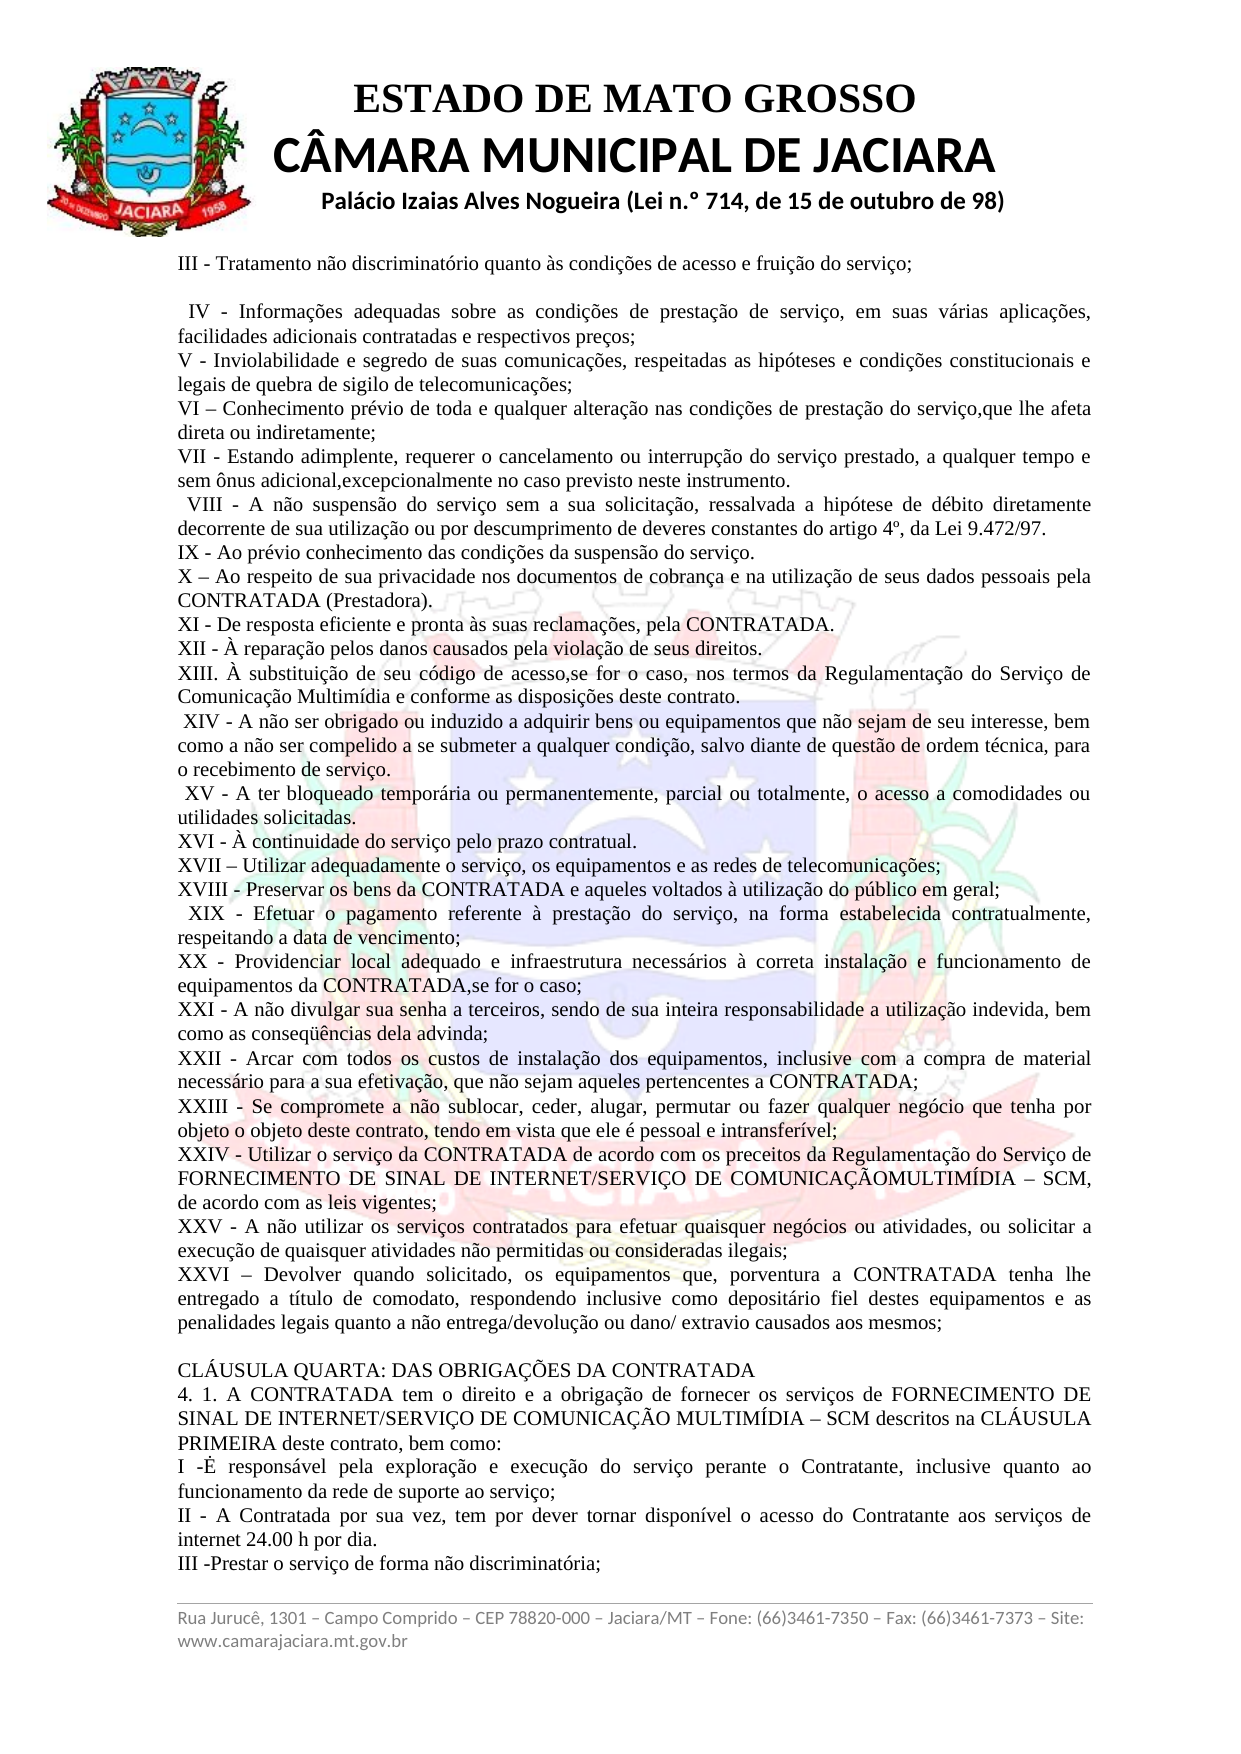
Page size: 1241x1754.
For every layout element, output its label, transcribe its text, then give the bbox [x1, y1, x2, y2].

text XV - A ter bloqueado temporária ou permanentemente, parcial ou totalmente, o acesso a comodidades ou utilidades solicitadas. [177, 781, 1093, 829]
text 4. 1. A CONTRATADA tem o direito e a obrigação de fornecer os serviços de FORNECIMENTO DE SINAL DE INTERNET/SERVIÇO DE COMUNICAÇÃO MULTIMÍDIA – SCM descritos na CLÁUSULA PRIMEIRA deste contrato, bem como: [177, 1382, 1093, 1454]
text XII - À reparação pelos danos causados pela violação de seus direitos. [177, 636, 1093, 660]
text V - Inviolabilidade e segredo de suas comunicações, respeitadas as hipóteses e condições constitucionais e legais de quebra de sigilo de telecomunicações; [177, 348, 1093, 396]
text III -Prestar o serviço de forma não discriminatória; [177, 1551, 1093, 1575]
text VIII - A não suspensão do serviço sem a sua solicitação, ressalvada a hipótese de débito diretamente decorrente de sua utilização ou por descumprimento de deveres constantes do artigo 4º, da Lei 9.472/97. [177, 492, 1093, 540]
text IX - Ao prévio conhecimento das condições da suspensão do serviço. [177, 540, 1093, 564]
text XI - De resposta eficiente e pronta às suas reclamações, pela CONTRATADA. [177, 612, 1093, 636]
text I -Ė responsável pela exploração e execução do serviço perante o Contratante, inclusive quanto ao funcionamento da rede de suporte ao serviço; [177, 1454, 1093, 1503]
text XIV - A não ser obrigado ou induzido a adquirir bens ou equipamentos que não sejam de seu interesse, bem como a não ser compelido a se submeter a qualquer condição, salvo diante de questão de ordem técnica, para o recebimento de serviço. [177, 708, 1093, 781]
text III - Tratamento não discriminatório quanto às condições de acesso e fruição do serviço; [177, 251, 1093, 275]
text XXII - Arcar com todos os custos de instalação dos equipamentos, inclusive com a compra de material necessário para a sua efetivação, que não sejam aqueles pertencentes a CONTRATADA; [177, 1045, 1093, 1093]
text X – Ao respeito de sua privacidade nos documentos de cobrança e na utilização de seus dados pessoais pela CONTRATADA (Prestadora). [177, 564, 1093, 612]
text II - A Contratada por sua vez, tem por dever tornar disponível o acesso do Contratante aos serviços de internet 24.00 h por dia. [177, 1503, 1093, 1551]
text XVIII - Preservar os bens da CONTRATADA e aqueles voltados à utilização do público em geral; [177, 877, 1093, 901]
text XXVI – Devolver quando solicitado, os equipamentos que, porventura a CONTRATADA tenha lhe entregado a título de comodato, respondendo inclusive como depositário fiel destes equipamentos e as penalidades legais quanto a não entrega/devolução ou dano/ extravio causados aos mesmos; [177, 1262, 1093, 1334]
text XVI - À continuidade do serviço pelo prazo contratual. [177, 829, 1093, 853]
text XIX - Efetuar o pagamento referente à prestação do serviço, na forma estabelecida contratualmente, respeitando a data de vencimento; [177, 901, 1093, 949]
text IV - Informações adequadas sobre as condições de prestação de serviço, em suas várias aplicações, facilidades adicionais contratadas e respectivos preços; [177, 299, 1093, 348]
text XXV - A não utilizar os serviços contratados para efetuar quaisquer negócios ou atividades, ou solicitar a execução de quaisquer atividades não permitidas ou consideradas ilegais; [177, 1214, 1093, 1262]
text XXI - A não divulgar sua senha a terceiros, sendo de sua inteira responsabilidade a utilização indevida, bem como as conseqüências dela advinda; [177, 997, 1093, 1045]
text XX - Providenciar local adequado e infraestrutura necessários à correta instalação e funcionamento de equipamentos da CONTRATADA,se for o caso; [177, 949, 1093, 997]
text XXIV - Utilizar o serviço da CONTRATADA de acordo com os preceitos da Regulamentação do Serviço de FORNECIMENTO DE SINAL DE INTERNET/SERVIÇO DE COMUNICAÇÃOMULTIMÍDIA – SCM, de acordo com as leis vigentes; [177, 1142, 1093, 1214]
picture [46, 67, 257, 235]
text CLÁUSULA QUARTA: DAS OBRIGAÇÕES DA CONTRATADA [177, 1358, 1093, 1382]
text XVII – Utilizar adequadamente o serviço, os equipamentos e as redes de telecomunicações; [177, 853, 1093, 877]
text VI – Conhecimento prévio de toda e qualquer alteração nas condições de prestação do serviço,que lhe afeta direta ou indiretamente; [177, 396, 1093, 444]
text XIII. À substituição de seu código de acesso,se for o caso, nos termos da Regulamentação do Serviço de Comunicação Multimídia e conforme as disposições deste contrato. [177, 660, 1093, 708]
text VII - Estando adimplente, requerer o cancelamento ou interrupção do serviço prestado, a qualquer tempo e sem ônus adicional,excepcionalmente no caso previsto neste instrumento. [177, 444, 1093, 492]
text XXIII - Se compromete a não sublocar, ceder, alugar, permutar ou fazer qualquer negócio que tenha por objeto o objeto deste contrato, tendo em vista que ele é pessoal e intransferível; [177, 1093, 1093, 1142]
